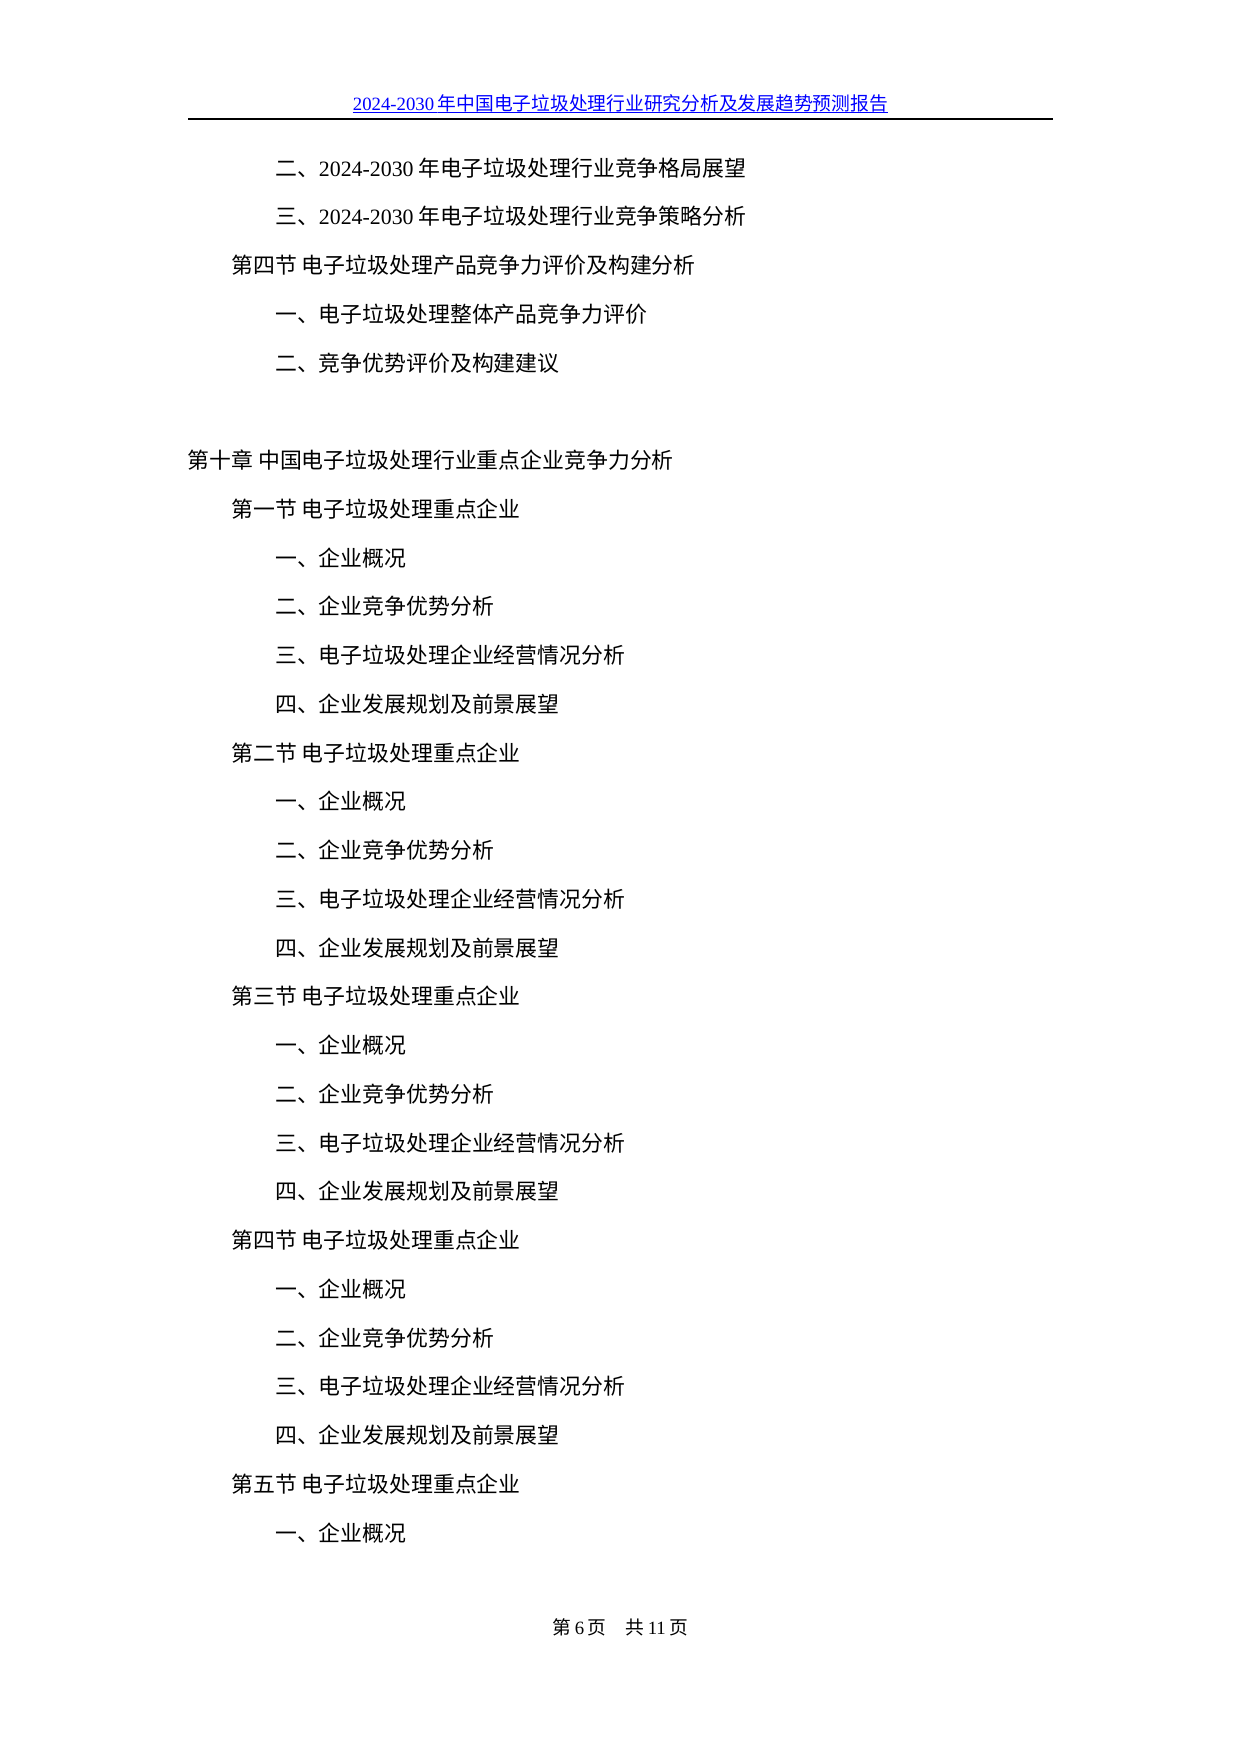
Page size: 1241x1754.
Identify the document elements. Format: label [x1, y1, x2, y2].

text [187, 150, 1053, 1548]
